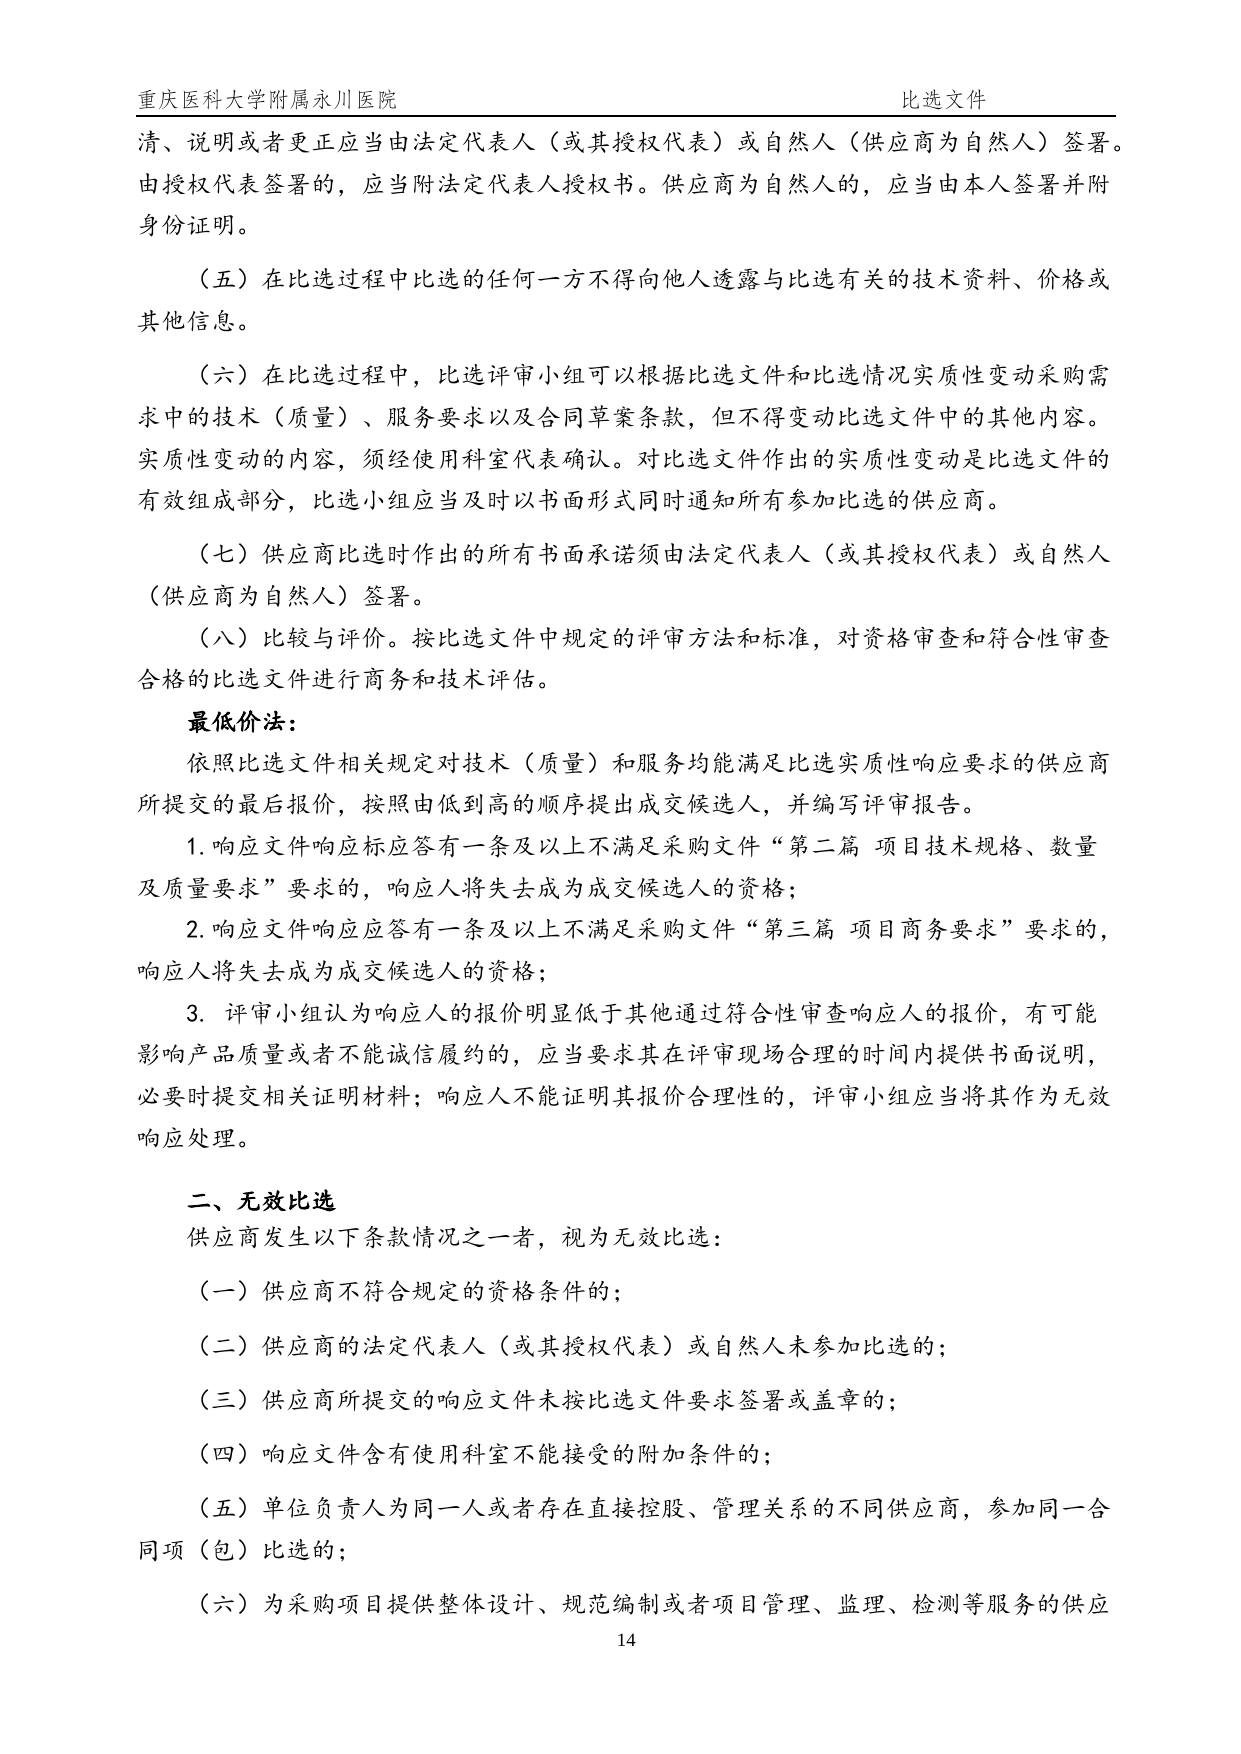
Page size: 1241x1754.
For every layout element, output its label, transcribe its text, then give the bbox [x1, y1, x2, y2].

text （五）在比选过程中比选的任何一方不得向他人透露与比选有关的技术资料、价格或其他信息。 [136, 256, 1116, 339]
text （四）响应文件含有使用科室不能接受的附加条件的； [136, 1430, 1116, 1472]
text （七）供应商比选时作出的所有书面承诺须由法定代表人（或其授权代表）或自然人（供应商为自然人）签署。 [136, 531, 1116, 614]
text （一）供应商不符合规定的资格条件的； [136, 1267, 1116, 1309]
text （五）单位负责人为同一人或者存在直接控股、管理关系的不同供应商，参加同一合同项（包）比选的； [136, 1484, 1116, 1567]
text 3. 评审小组认为响应人的报价明显低于其他通过符合性审查响应人的报价，有可能影响产品质量或者不能诚信履约的，应当要求其在评审现场合理的时间内提供书面说明，必要时提交相关证明材料；响应人不能证明其报价合理性的，评审小组应当将其作为无效响应处理。 [136, 989, 1116, 1156]
text 最低价法： [136, 697, 1116, 739]
text （三）供应商所提交的响应文件未按比选文件要求签署或盖章的； [136, 1376, 1116, 1417]
text （六）在比选过程中，比选评审小组可以根据比选文件和比选情况实质性变动采购需求中的技术（质量）、服务要求以及合同草案条款，但不得变动比选文件中的其他内容。实质性变动的内容，须经使用科室代表确认。对比选文件作出的实质性变动是比选文件的有效组成部分，比选小组应当及时以书面形式同时通知所有参加比选的供应商。 [136, 351, 1116, 518]
text 1.响应文件响应标应答有一条及以上不满足采购文件“第二篇 项目技术规格、数量及质量要求”要求的，响应人将失去成为成交候选人的资格； [136, 822, 1116, 906]
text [136, 1580, 1116, 1622]
subtitle 二、无效比选 [136, 1185, 1116, 1213]
text 依照比选文件相关规定对技术（质量）和服务均能满足比选实质性响应要求的供应商所提交的最后报价，按照由低到高的顺序提出成交候选人，并编写评审报告。 [136, 739, 1116, 822]
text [136, 118, 1116, 243]
text （二）供应商的法定代表人（或其授权代表）或自然人未参加比选的； [136, 1322, 1116, 1363]
text 供应商发生以下条款情况之一者，视为无效比选： [136, 1213, 1116, 1255]
text （八）比较与评价。按比选文件中规定的评审方法和标准，对资格审查和符合性审查合格的比选文件进行商务和技术评估。 [136, 614, 1116, 697]
text 2.响应文件响应应答有一条及以上不满足采购文件“第三篇 项目商务要求”要求的，响应人将失去成为成交候选人的资格； [136, 906, 1116, 989]
